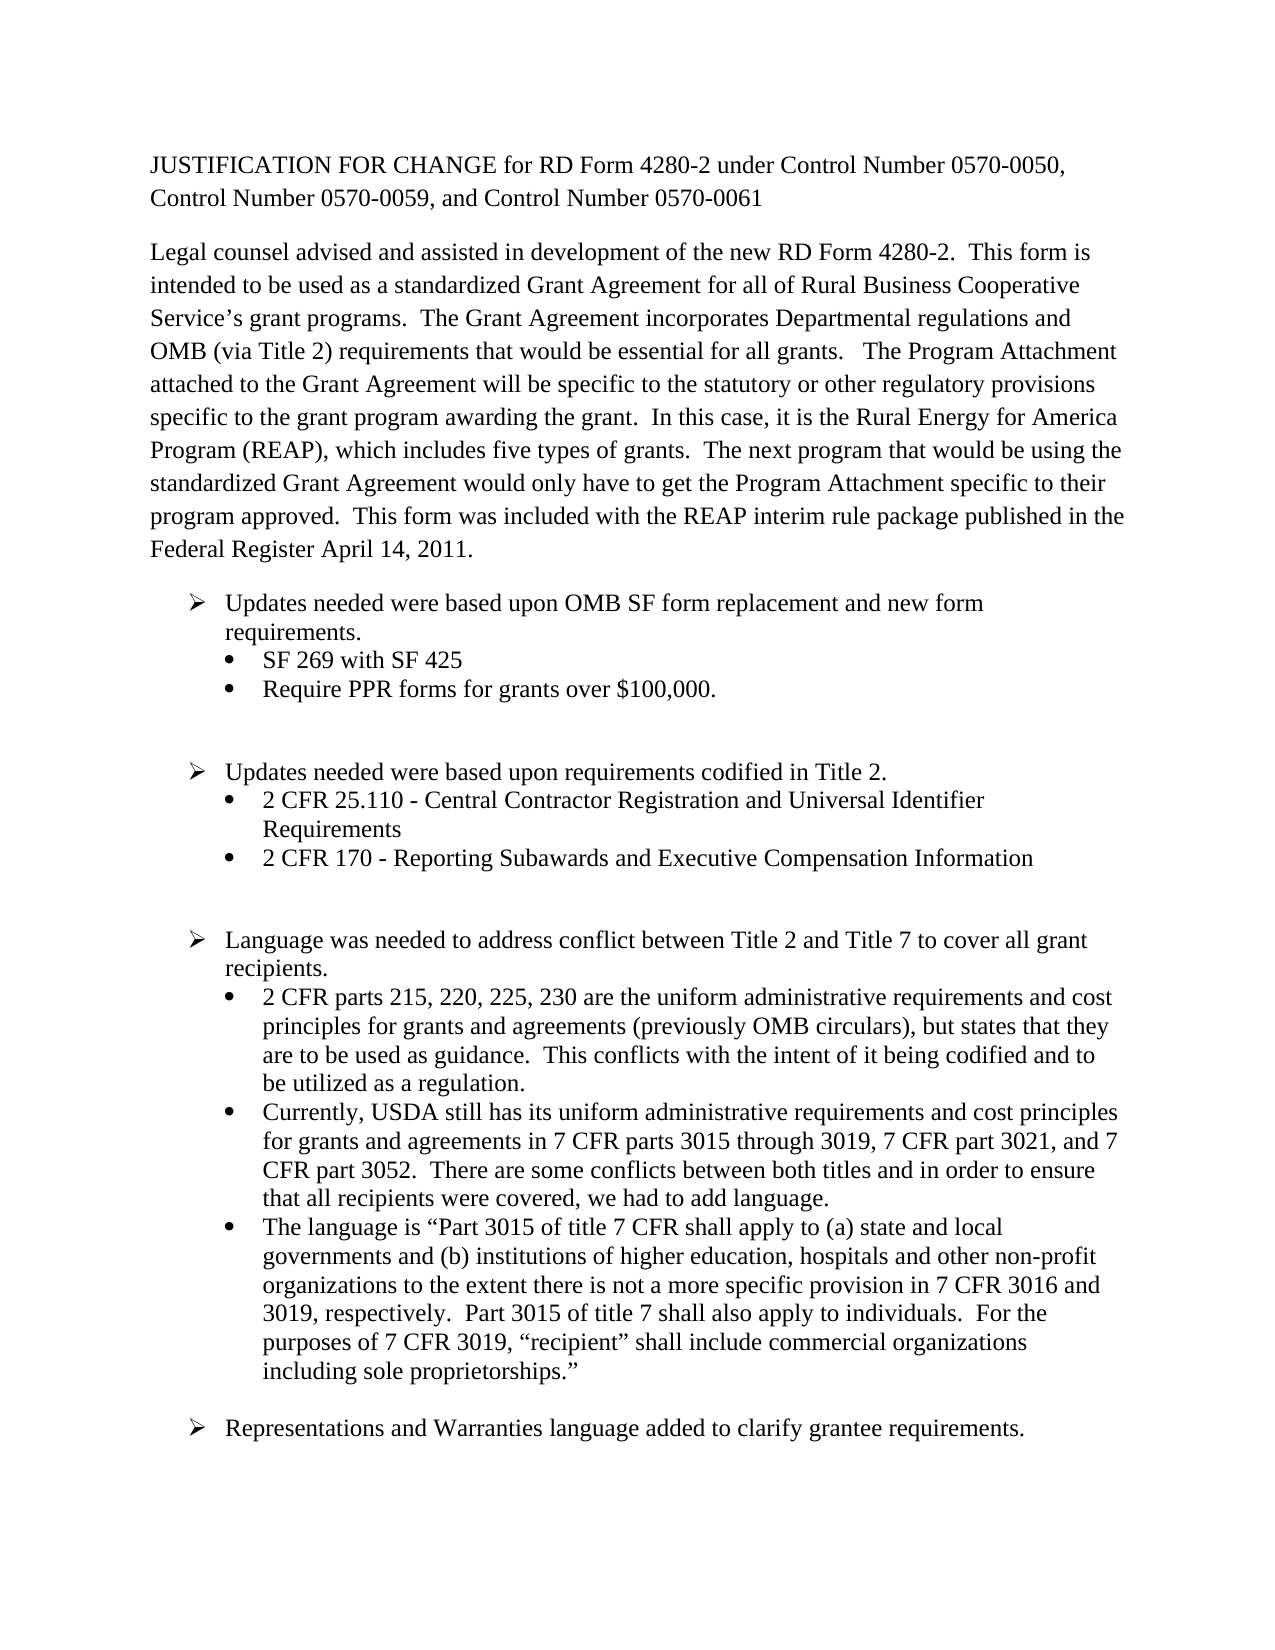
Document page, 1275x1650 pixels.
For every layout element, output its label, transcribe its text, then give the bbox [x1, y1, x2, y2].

list SF 269 with SF 425 [225, 645, 1125, 674]
text Legal counsel advised and assisted in development of the new RD Form 4280-2. This form is intended to be used as a standardized Grant Agreement for all of Rural Business Cooperative Service’s grant programs. The Grant Agreement incorporates Departmental regulations and OMB (via Title 2) requirements that would be essential for all grants. The Program Attachment attached to the Grant Agreement will be specific to the statutory or other regulatory provisions specific to the grant program awarding the grant. In this case, it is the Rural Energy for America Program (REAP), which includes five types of grants. The next program that would be using the standardized Grant Agreement would only have to get the Program Attachment specific to their program approved. This form was included with the REAP interim rule package published in the Federal Register April 14, 2011. [150, 237, 1125, 563]
list 2 CFR parts 215, 220, 225, 230 are the uniform administrative requirements and cost principles for grants and agreements (previously OMB circulars), but states that they are to be used as guidance. This conflicts with the intent of it being codified and to be utilized as a regulation. [225, 982, 1125, 1097]
list Updates needed were based upon OMB SF form replacement and new form requirements. [187, 588, 1125, 645]
list Language was needed to address conflict between Title 2 and Title 7 to cover all grant recipients. [187, 925, 1125, 982]
list Require PPR forms for grants over $100,000. [225, 674, 1125, 703]
list Representations and Warranties language added to clarify grantee requirements. [187, 1413, 1125, 1442]
text JUSTIFICATION FOR CHANGE for RD Form 4280-2 under Control Number 0570-0050, Control Number 0570-0059, and Control Number 0570-0061 [150, 150, 1125, 212]
list The language is “Part 3015 of title 7 CFR shall apply to (a) state and local governments and (b) institutions of higher education, hospitals and other non-profit organizations to the extent there is not a more specific provision in 7 CFR 3016 and 3019, respectively. Part 3015 of title 7 shall also apply to individuals. For the purposes of 7 CFR 3019, “recipient” shall include commercial organizations including sole proprietorships.” [225, 1212, 1125, 1385]
list Updates needed were based upon requirements codified in Title 2. [187, 757, 1125, 786]
list Currently, USDA still has its uniform administrative requirements and cost principles for grants and agreements in 7 CFR parts 3015 through 3019, 7 CFR part 3021, and 7 CFR part 3052. There are some conflicts between both titles and in order to ensure that all recipients were covered, we had to add language. [225, 1097, 1125, 1212]
list 2 CFR 25.110 - Central Contractor Registration and Universal Identifier Requirements [225, 786, 1125, 843]
list 2 CFR 170 - Reporting Subawards and Executive Compensation Information [225, 843, 1125, 872]
